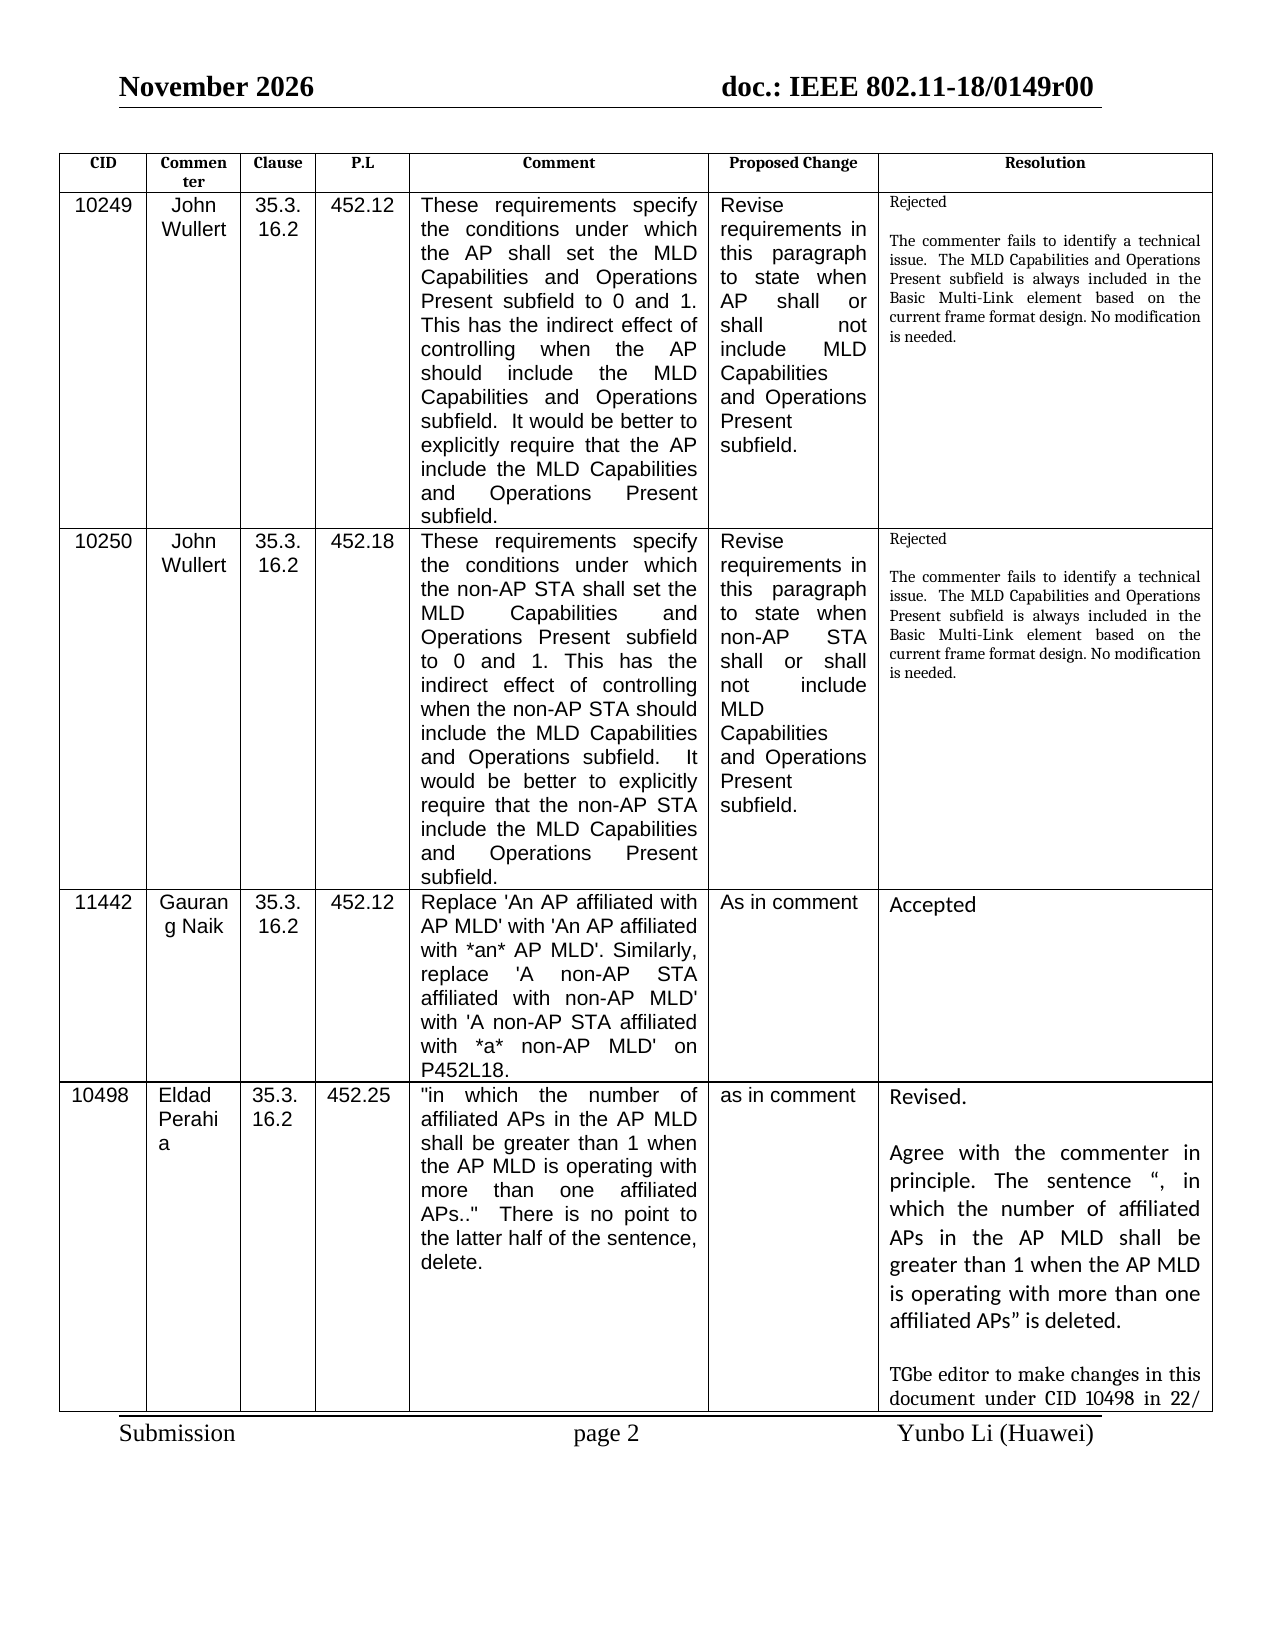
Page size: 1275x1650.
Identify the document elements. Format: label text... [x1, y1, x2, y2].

table_cell John Wullert [147, 193, 240, 528]
table_cell 10250 [60, 529, 146, 889]
table_cell These requirements specify the conditions under which the AP shall set the MLD Capabilities and Operations Present subfield to 0 and 1. This has the indirect effect of controlling when the AP should include the MLD Capabilities and Operations subfield. It would be better to explicitly require that the AP include the MLD Capabilities and Operations Present subfield. [410, 193, 708, 528]
table_cell 35.3.16.2 [241, 1083, 315, 1411]
table_header Resolution [879, 154, 1212, 192]
table_cell John Wullert [147, 529, 240, 889]
table_cell As in comment [709, 890, 878, 1081]
table_cell Rejected The commenter fails to identify a technical issue. The MLD Capabilities and Operations Present subfield is always included in the Basic Multi-Link element based on the current frame format design. No modification is needed. [879, 529, 1212, 889]
table_cell 10249 [60, 193, 146, 528]
table_header Clause [241, 154, 315, 192]
table_cell Accepted [879, 890, 1212, 1081]
table_header CID [60, 154, 146, 192]
table_cell Rejected The commenter fails to identify a technical issue. The MLD Capabilities and Operations Present subfield is always included in the Basic Multi-Link element based on the current frame format design. No modification is needed. [879, 193, 1212, 528]
table_header Proposed Change [709, 154, 878, 192]
table_header Comment [410, 154, 708, 192]
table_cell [879, 1083, 1212, 1411]
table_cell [410, 1083, 708, 1411]
table_cell These requirements specify the conditions under which the non-AP STA shall set the MLD Capabilities and Operations Present subfield to 0 and 1. This has the indirect effect of controlling when the non-AP STA should include the MLD Capabilities and Operations subfield. It would be better to explicitly require that the non-AP STA include the MLD Capabilities and Operations Present subfield. [410, 529, 708, 889]
table_cell 10498 [60, 1083, 146, 1411]
table_header Commenter [147, 154, 240, 192]
table_cell Gaurang Naik [147, 890, 240, 1081]
table_cell Revise requirements in this paragraph to state when AP shall or shall not include MLD Capabilities and Operations Present subfield. [709, 193, 878, 528]
table_cell 452.12 [316, 193, 409, 528]
table_cell 452.18 [316, 529, 409, 889]
table_header P.L [316, 154, 409, 192]
table_cell 35.3.16.2 [241, 890, 315, 1081]
table_cell 35.3.16.2 [241, 529, 315, 889]
table_cell Eldad Perahia [147, 1083, 240, 1411]
table_cell 452.12 [316, 890, 409, 1081]
table_cell Revise requirements in this paragraph to state when non-AP STA shall or shall not include MLD Capabilities and Operations Present subfield. [709, 529, 878, 889]
table_cell as in comment [709, 1083, 878, 1411]
table_cell 452.25 [316, 1083, 409, 1411]
table_cell 11442 [60, 890, 146, 1081]
table_cell 35.3.16.2 [241, 193, 315, 528]
table_cell Replace 'An AP affiliated with AP MLD' with 'An AP affiliated with *an* AP MLD'. Similarly, replace 'A non-AP STA affiliated with non-AP MLD' with 'A non-AP STA affiliated with *a* non-AP MLD' on P452L18. [410, 890, 708, 1081]
